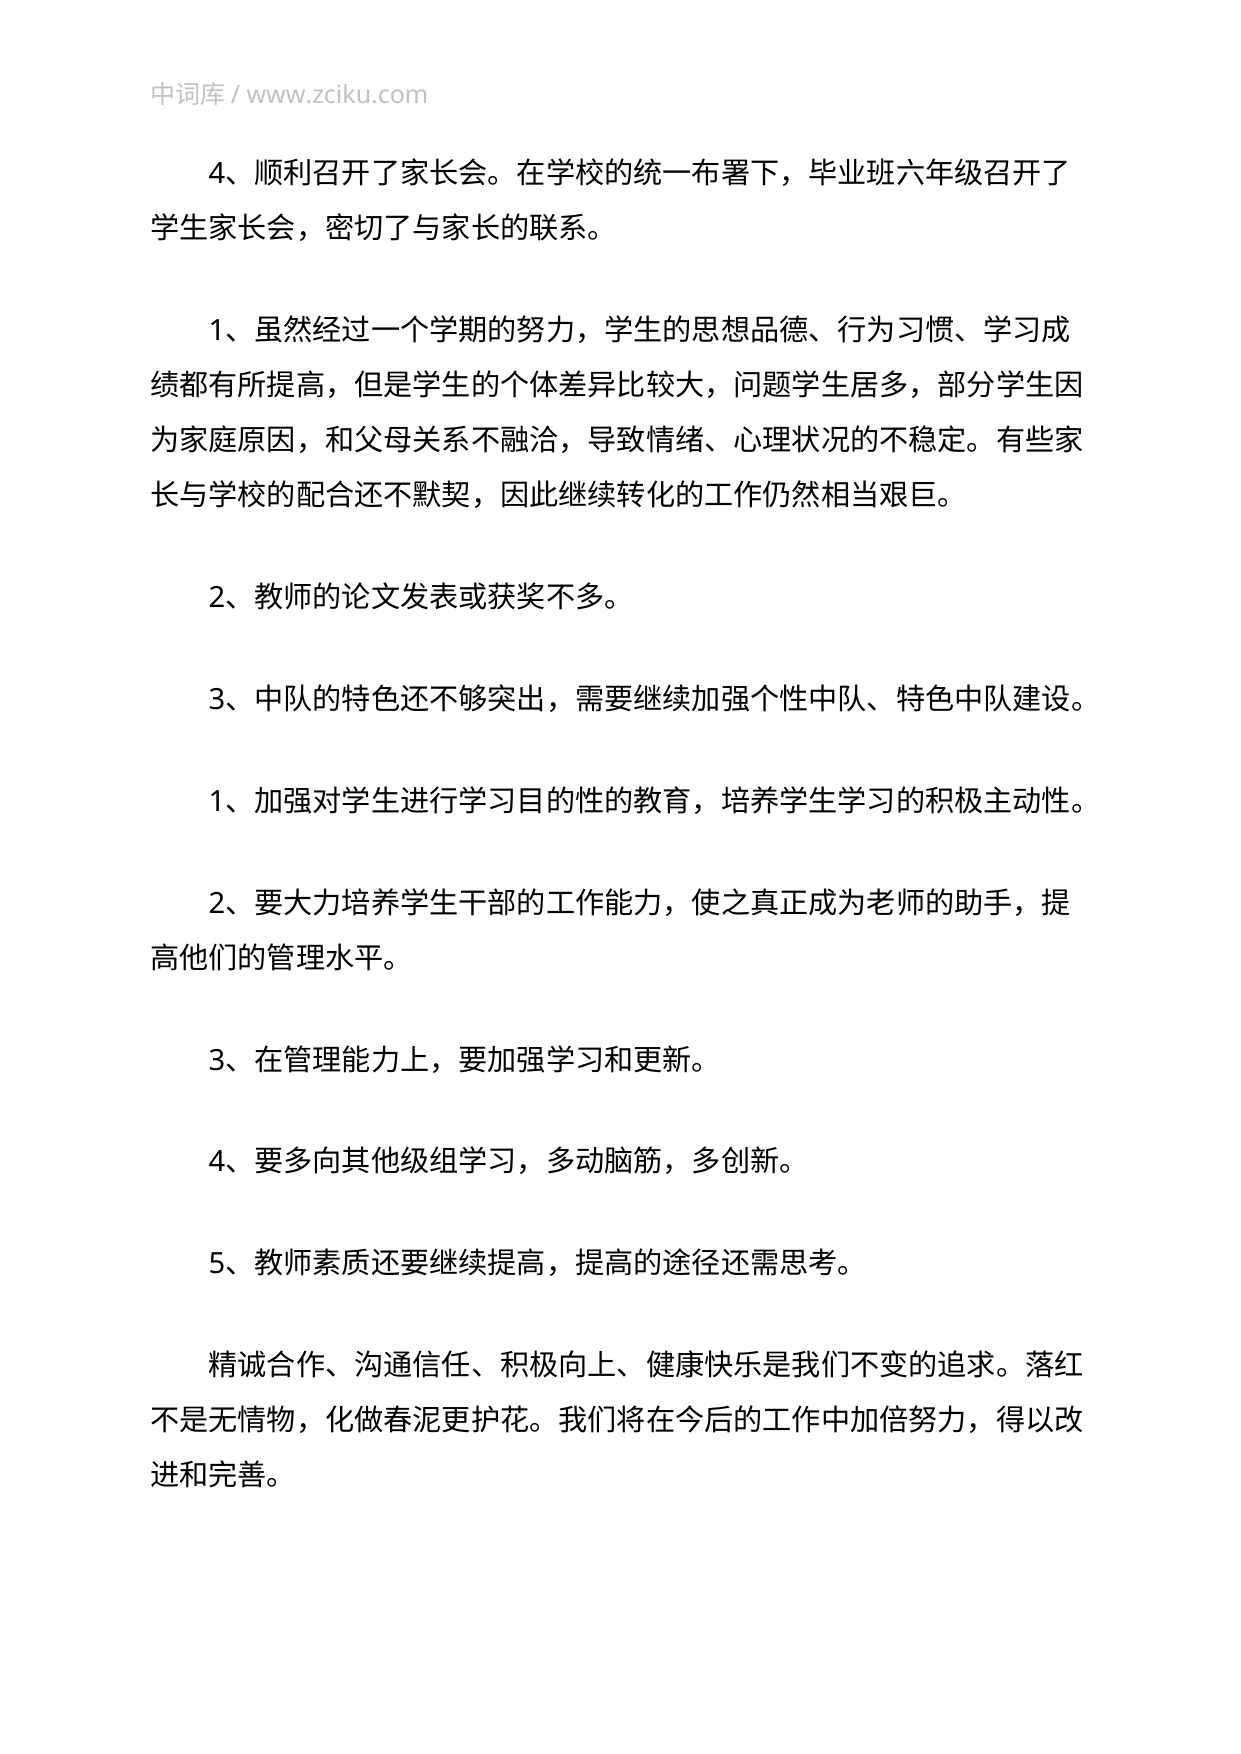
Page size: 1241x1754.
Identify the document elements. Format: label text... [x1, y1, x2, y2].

text 4、要多向其他级组学习，多动脑筋，多创新。 [150, 1138, 1090, 1180]
text 1、加强对学生进行学习目的性的教育，培养学生学习的积极主动性。 [150, 777, 1090, 820]
text 5、教师素质还要继续提高，提高的途径还需思考。 [150, 1240, 1090, 1282]
text 精诚合作、沟通信任、积极向上、健康快乐是我们不变的追求。落红不是无情物，化做春泥更护花。我们将在今后的工作中加倍努力，得以改进和完善。 [150, 1342, 1090, 1494]
text 2、教师的论文发表或获奖不多。 [150, 573, 1090, 616]
text 2、要大力培养学生干部的工作能力，使之真正成为老师的助手，提高他们的管理水平。 [150, 879, 1090, 977]
text 3、在管理能力上，要加强学习和更新。 [150, 1036, 1090, 1078]
text 1、虽然经过一个学期的努力，学生的思想品德、行为习惯、学习成绩都有所提高，但是学生的个体差异比较大，问题学生居多，部分学生因为家庭原因，和父母关系不融洽，导致情绪、心理状况的不稳定。有些家长与学校的配合还不默契，因此继续转化的工作仍然相当艰巨。 [150, 307, 1090, 514]
text 4、顺利召开了家长会。在学校的统一布署下，毕业班六年级召开了学生家长会，密切了与家长的联系。 [150, 150, 1090, 247]
text 3、中队的特色还不够突出，需要继续加强个性中队、特色中队建设。 [150, 675, 1090, 718]
